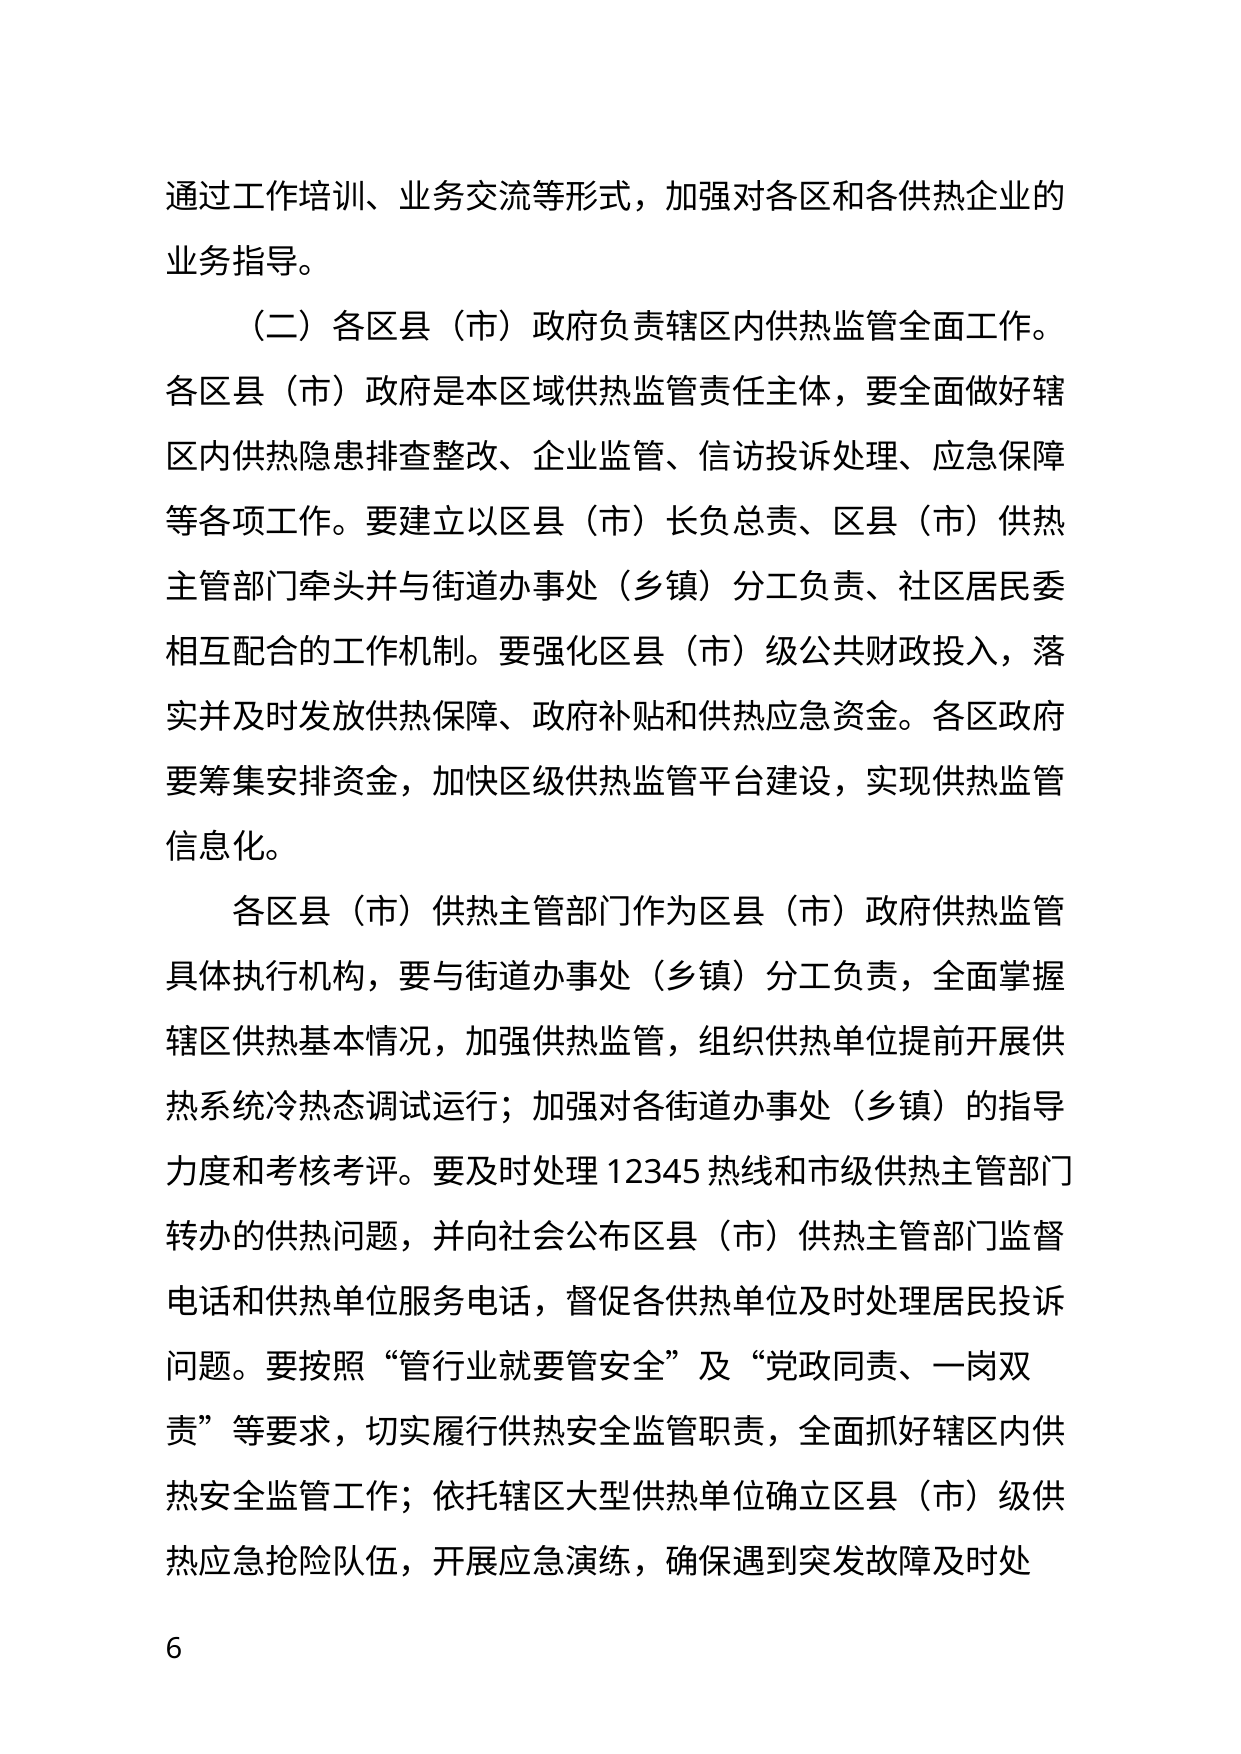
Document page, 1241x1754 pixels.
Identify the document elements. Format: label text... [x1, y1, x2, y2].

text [165, 162, 1087, 292]
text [165, 877, 1087, 1592]
text （二）各区县（市）政府负责辖区内供热监管全面工作。各区县（市）政府是本区域供热监管责任主体，要全面做好辖区内供热隐患排查整改、企业监管、信访投诉处理、应急保障等各项工作。要建立以区县（市）长负总责、区县（市）供热主管部门牵头并与街道办事处（乡镇）分工负责、社区居民委相互配合的工作机制。要强化区县（市）级公共财政投入，落实并及时发放供热保障、政府补贴和供热应急资金。各区政府要筹集安排资金，加快区级供热监管平台建设，实现供热监管信息化。 [165, 292, 1087, 877]
